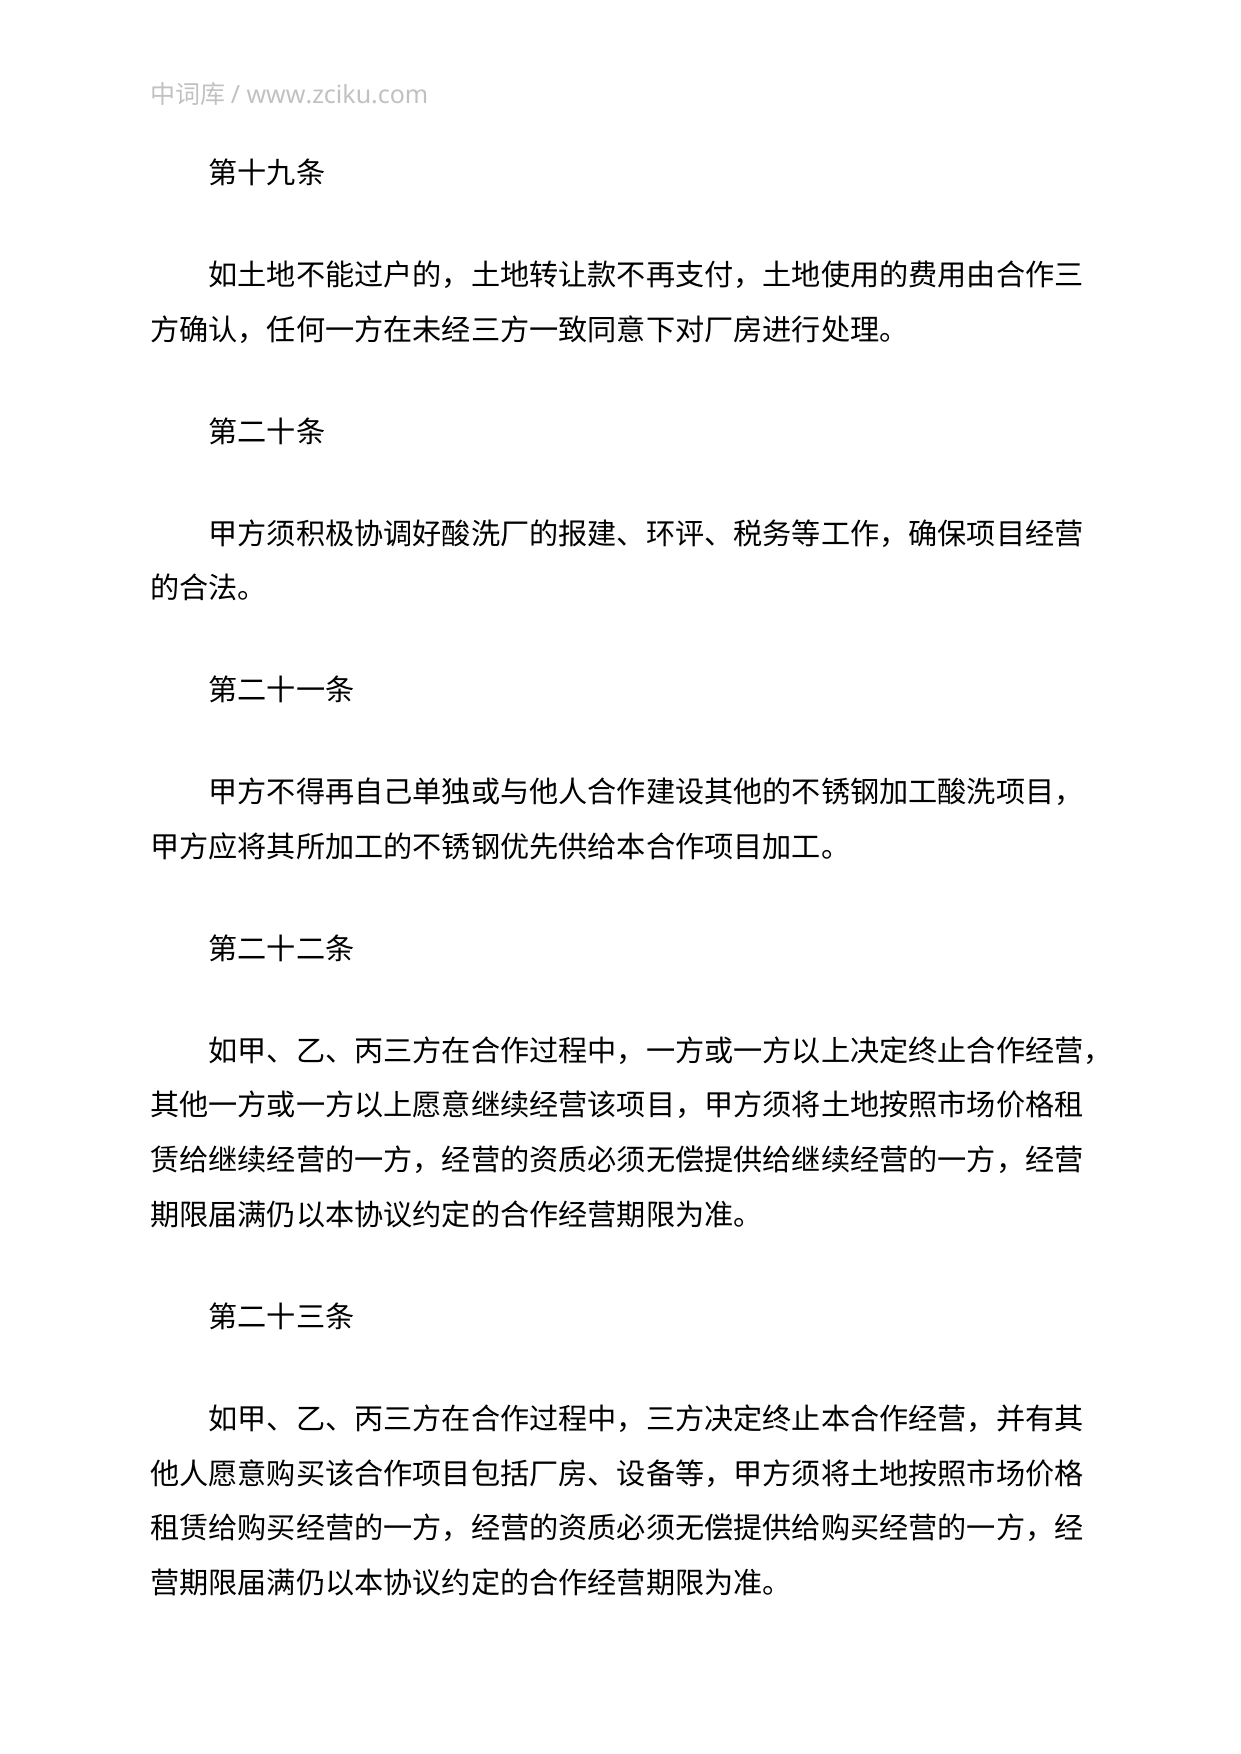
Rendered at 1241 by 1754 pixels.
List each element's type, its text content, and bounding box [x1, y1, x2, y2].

text 如土地不能过户的，土地转让款不再支付，土地使用的费用由合作三方确认，任何一方在未经三方一致同意下对厂房进行处理。 [150, 252, 1090, 349]
text 如甲、乙、丙三方在合作过程中，三方决定终止本合作经营，并有其他人愿意购买该合作项目包括厂房、设备等，甲方须将土地按照市场价格租赁给购买经营的一方，经营的资质必须无偿提供给购买经营的一方，经营期限届满仍以本协议约定的合作经营期限为准。 [150, 1395, 1090, 1602]
text 第二十二条 [150, 925, 1090, 968]
text 甲方不得再自己单独或与他人合作建设其他的不锈钢加工酸洗项目，甲方应将其所加工的不锈钢优先供给本合作项目加工。 [150, 769, 1090, 866]
text 第十九条 [150, 150, 1090, 192]
text 第二十条 [150, 408, 1090, 451]
text 第二十三条 [150, 1293, 1090, 1336]
text 第二十一条 [150, 667, 1090, 709]
text 如甲、乙、丙三方在合作过程中，一方或一方以上决定终止合作经营，其他一方或一方以上愿意继续经营该项目，甲方须将土地按照市场价格租赁给继续经营的一方，经营的资质必须无偿提供给继续经营的一方，经营期限届满仍以本协议约定的合作经营期限为准。 [150, 1027, 1090, 1234]
text 甲方须积极协调好酸洗厂的报建、环评、税务等工作，确保项目经营的合法。 [150, 510, 1090, 607]
